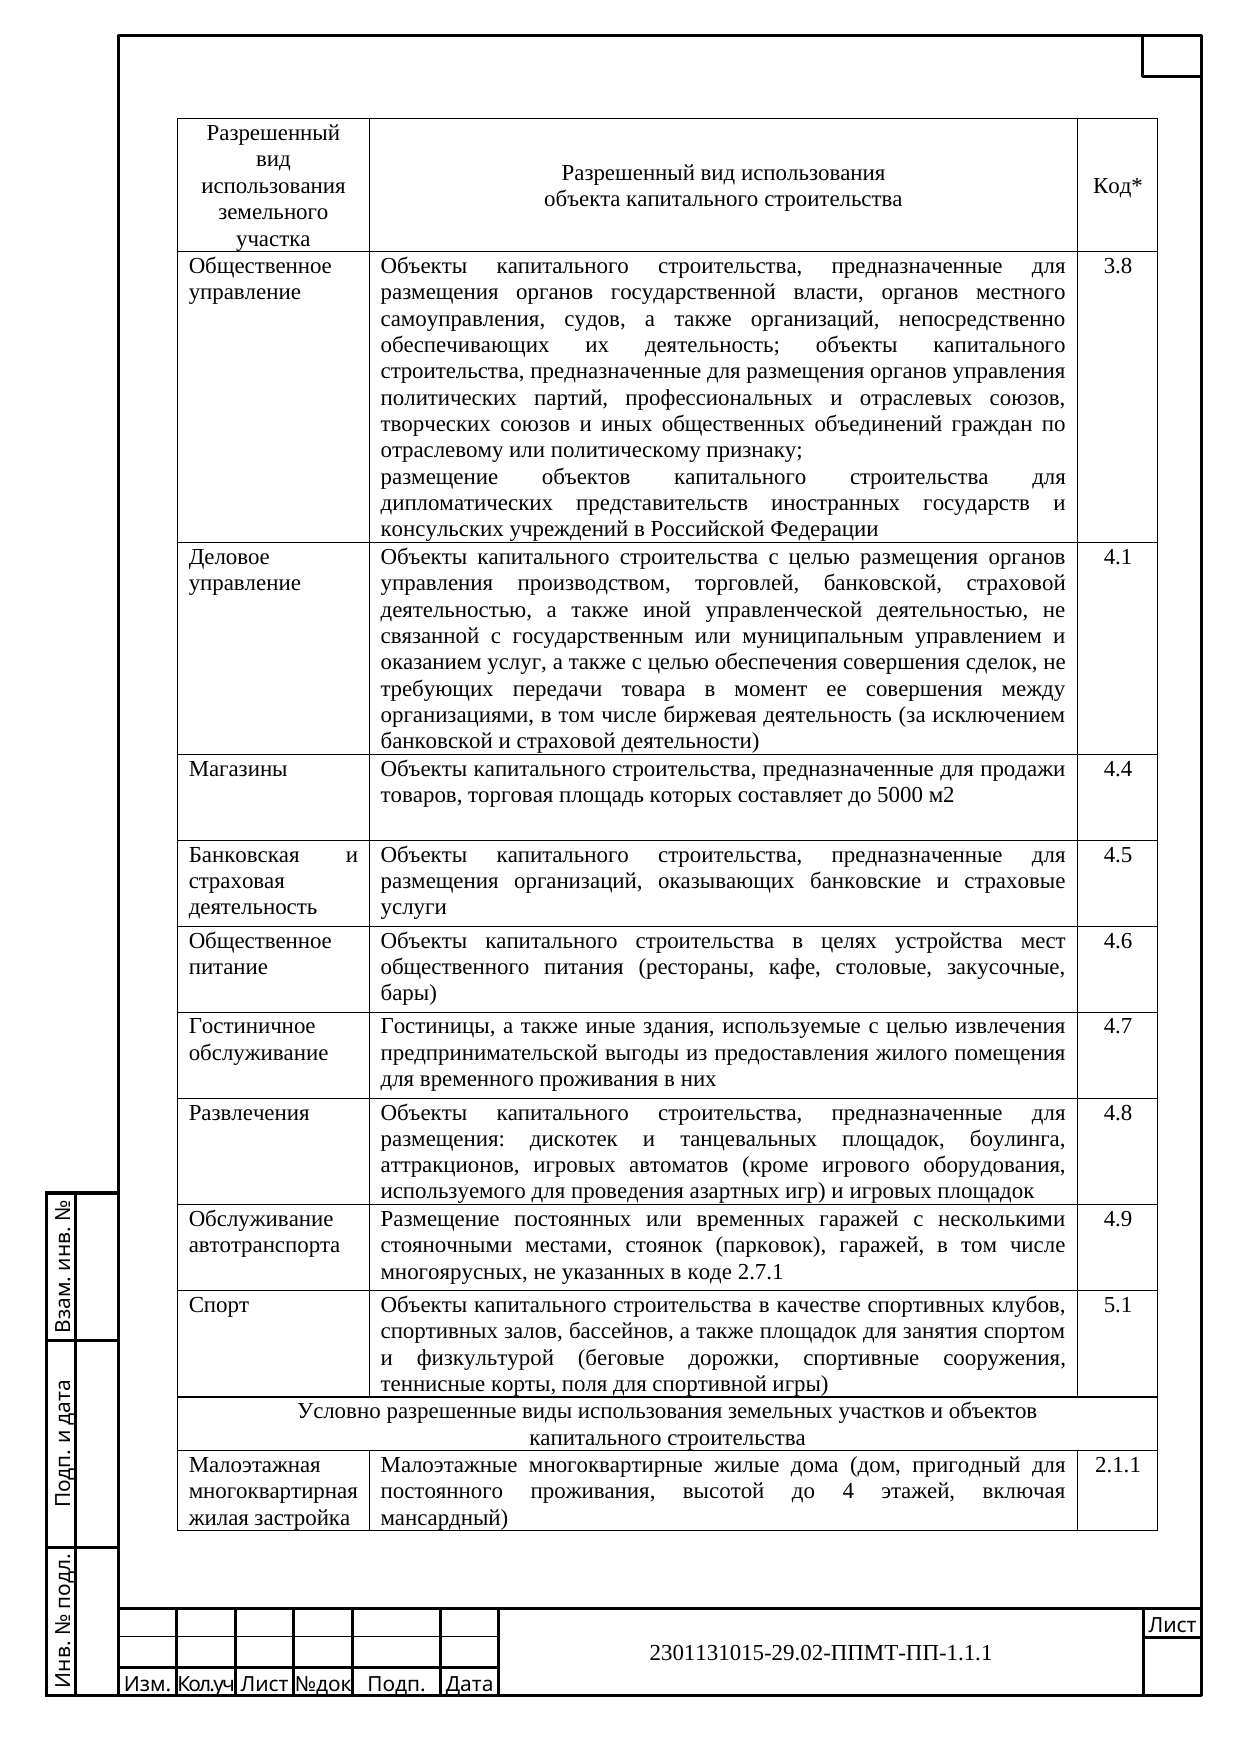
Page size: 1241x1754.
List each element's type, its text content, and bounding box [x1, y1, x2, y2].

table_cell 4.9 [1078, 1205, 1157, 1290]
table_header Код* [1078, 119, 1157, 251]
table_cell Объекты капитального строительства, предназначенные для размещения органов государственной власти, органов местного самоуправления, судов, а также организаций, непосредственно обеспечивающих их деятельность; объекты капитального строительства, предназначенные для размещения органов управления политических партий, профессиональных и отраслевых союзов, творческих союзов и иных общественных объединений граждан по отраслевому или политическому признаку; размещение объектов капитального строительства для дипломатических представительств иностранных государств и консульских учреждений в Российской Федерации [370, 252, 1077, 542]
table_cell 2.1.1 [1078, 1451, 1157, 1530]
table_cell 4.7 [1078, 1013, 1157, 1097]
table_cell Банковская и страховая деятельность [178, 841, 369, 926]
table_cell Объекты капитального строительства с целью размещения органов управления производством, торговлей, банковской, страховой деятельностью, а также иной управленческой деятельностью, не связанной с государственным или муниципальным управлением и оказанием услуг, а также с целью обеспечения совершения сделок, не требующих передачи товара в момент ее совершения между организациями, в том числе биржевая деятельность (за исключением банковской и страховой деятельности) [370, 543, 1077, 754]
table_cell Малоэтажная многоквартирная жилая застройка [178, 1451, 369, 1530]
table_cell Объекты капитального строительства, предназначенные для продажи товаров, торговая площадь которых составляет до 5000 м2 [370, 755, 1077, 840]
table_cell Обслуживание автотранспорта [178, 1205, 369, 1290]
table_cell Гостиничное обслуживание [178, 1013, 369, 1097]
table_cell Малоэтажные многоквартирные жилые дома (дом, пригодный для постоянного проживания, высотой до 4 этажей, включая мансардный) [370, 1451, 1077, 1530]
table_cell 3.8 [1078, 252, 1157, 542]
table_cell Гостиницы, а также иные здания, используемые с целью извлечения предпринимательской выгоды из предоставления жилого помещения для временного проживания в них [370, 1013, 1077, 1097]
table_cell Объекты капитального строительства в целях устройства мест общественного питания (рестораны, кафе, столовые, закусочные, бары) [370, 927, 1077, 1012]
table_cell 4.1 [1078, 543, 1157, 754]
table_cell Условно разрешенные виды использования земельных участков и объектов капитального строительства [178, 1398, 1157, 1450]
table_cell Размещение постоянных или временных гаражей с несколькими стояночными местами, стоянок (парковок), гаражей, в том числе многоярусных, не указанных в коде 2.7.1 [370, 1205, 1077, 1290]
table_cell Объекты капитального строительства, предназначенные для размещения: дискотек и танцевальных площадок, боулинга, аттракционов, игровых автоматов (кроме игрового оборудования, используемого для проведения азартных игр) и игровых площадок [370, 1099, 1077, 1204]
table_cell 4.6 [1078, 927, 1157, 1012]
table_cell 4.5 [1078, 841, 1157, 926]
table_cell Развлечения [178, 1099, 369, 1204]
table_cell 4.4 [1078, 755, 1157, 840]
table_cell Спорт [178, 1291, 369, 1396]
table_cell Объекты капитального строительства в качестве спортивных клубов, спортивных залов, бассейнов, а также площадок для занятия спортом и физкультурой (беговые дорожки, спортивные сооружения, теннисные корты, поля для спортивной игры) [370, 1291, 1077, 1396]
table_cell Магазины [178, 755, 369, 840]
table_cell Общественное питание [178, 927, 369, 1012]
table_cell 5.1 [1078, 1291, 1157, 1396]
table_cell Объекты капитального строительства, предназначенные для размещения организаций, оказывающих банковские и страховые услуги [370, 841, 1077, 926]
table_cell Общественное управление [178, 252, 369, 542]
table_cell Деловое управление [178, 543, 369, 754]
table_header Разрешенный вид использования земельного участка [178, 119, 369, 251]
table_cell 4.8 [1078, 1099, 1157, 1204]
table_header Разрешенный вид использования объекта капитального строительства [370, 119, 1077, 251]
